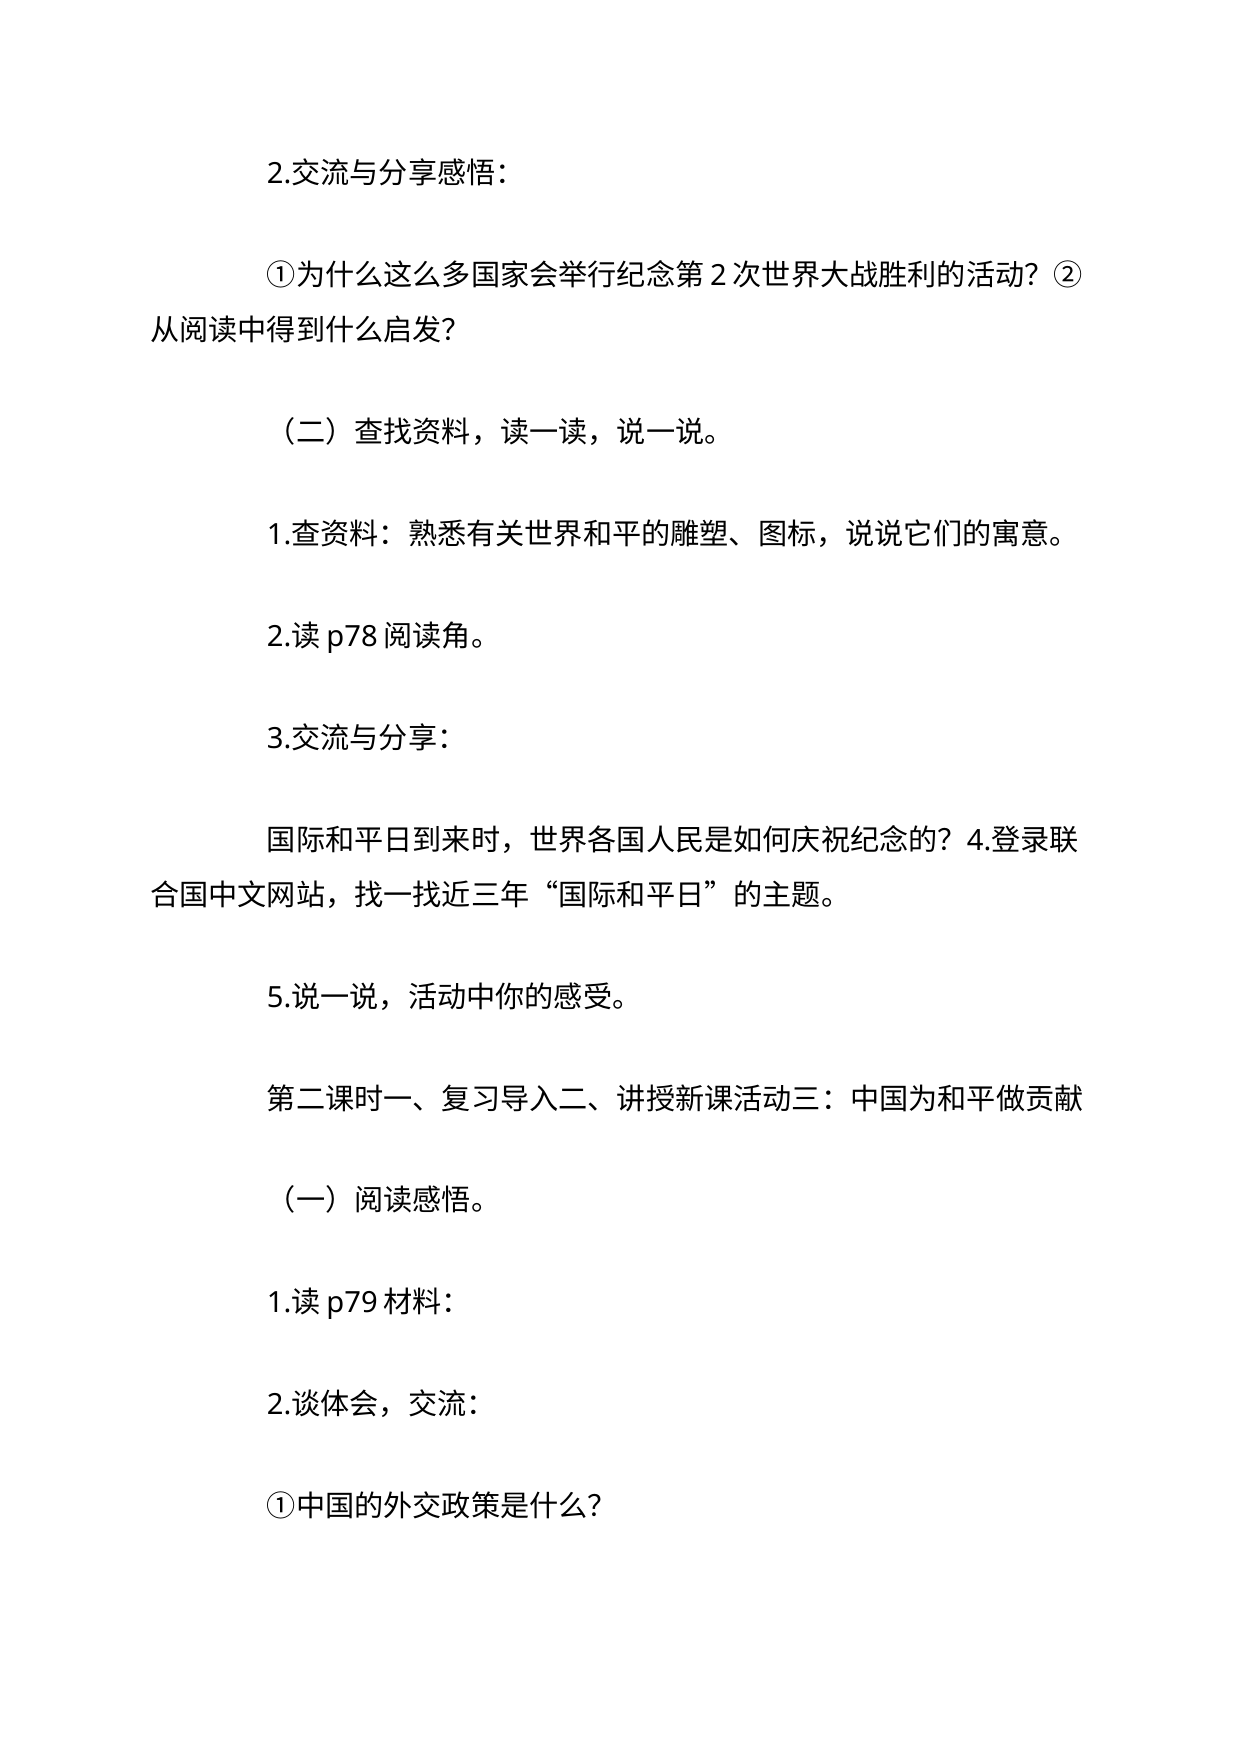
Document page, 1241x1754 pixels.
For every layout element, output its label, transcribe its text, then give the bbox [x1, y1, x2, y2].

text （一）阅读感悟。 [150, 1177, 1090, 1219]
text 2.谈体会，交流： [150, 1381, 1090, 1423]
text 第二课时一、复习导入二、讲授新课活动三：中国为和平做贡献 [150, 1075, 1090, 1117]
text （二）查找资料，读一读，说一说。 [150, 409, 1090, 451]
text 1.查资料：熟悉有关世界和平的雕塑、图标，说说它们的寓意。 [150, 511, 1090, 553]
text ①为什么这么多国家会举行纪念第2次世界大战胜利的活动？②从阅读中得到什么启发？ [150, 252, 1090, 349]
text 2.交流与分享感悟： [150, 150, 1090, 192]
text 3.交流与分享： [150, 714, 1090, 757]
text 1.读p79材料： [150, 1279, 1090, 1321]
text 2.读p78阅读角。 [150, 612, 1090, 655]
text 5.说一说，活动中你的感受。 [150, 973, 1090, 1016]
text ①中国的外交政策是什么？ [150, 1483, 1090, 1525]
text 国际和平日到来时，世界各国人民是如何庆祝纪念的？4.登录联合国中文网站，找一找近三年“国际和平日”的主题。 [150, 816, 1090, 914]
